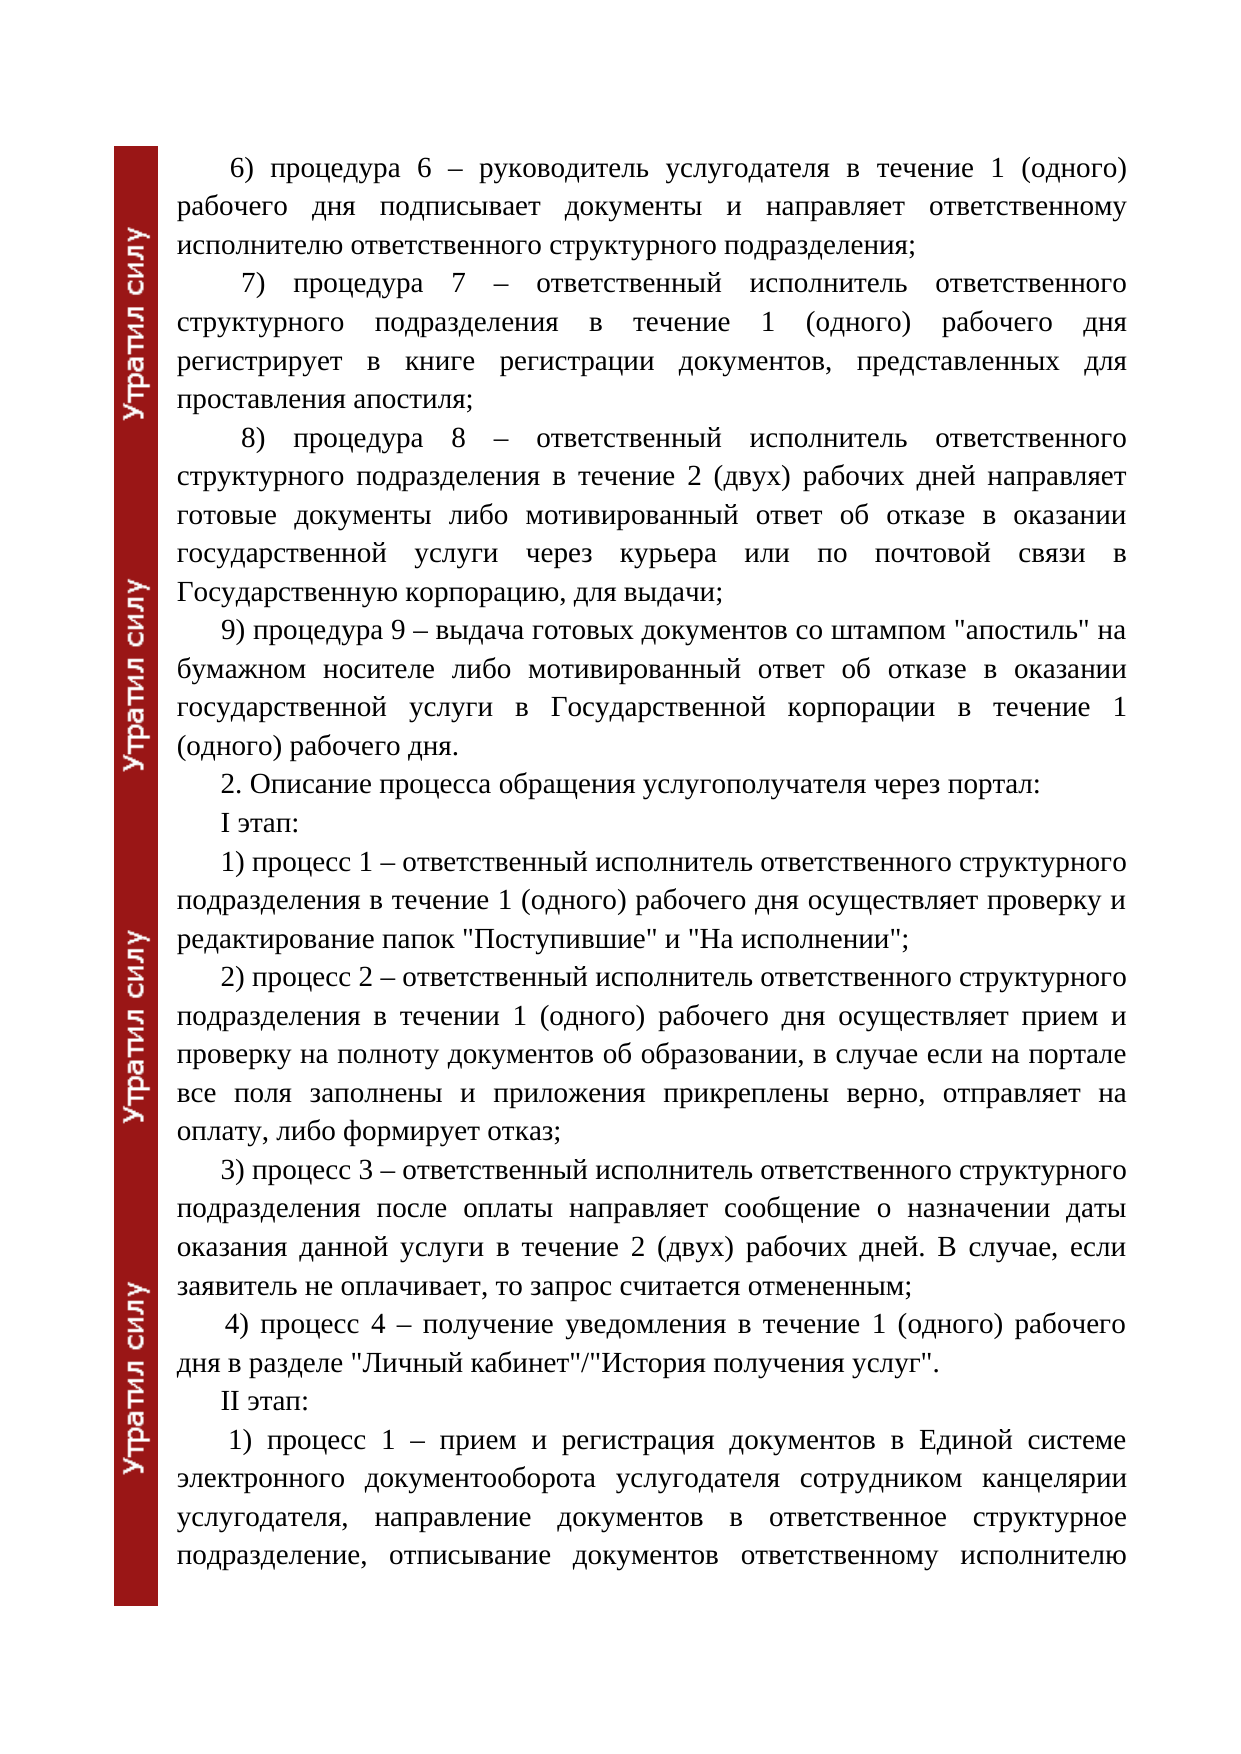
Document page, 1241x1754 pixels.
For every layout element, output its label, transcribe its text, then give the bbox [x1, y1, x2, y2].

text 2. Описание процесса обращения услугополучателя через портал: [112, 767, 1128, 800]
text 2) процесс 2 – ответственный исполнитель ответственного структурного подразделения в течении 1 (одного) рабочего дня осуществляет прием и проверку на полноту документов об образовании, в случае если на портале все поля заполнены и приложения прикреплены верно, отправляет на оплату, либо формирует отказ; [112, 959, 1128, 1147]
text 6) процедура 6 – руководитель услугодателя в течение 1 (одного) рабочего дня подписывает документы и направляет ответственному исполнителю ответственного структурного подразделения; [112, 150, 1128, 261]
picture [114, 607, 158, 612]
picture [114, 146, 158, 150]
text І этап: [112, 805, 1128, 839]
picture [114, 954, 158, 959]
text 4) процесс 4 – получение уведомления в течение 1 (одного) рабочего дня в разделе "Личный кабинет"/"История получения услуг". [112, 1306, 1128, 1378]
text ІІ этап: [112, 1383, 1128, 1417]
picture [114, 762, 158, 767]
picture [114, 1571, 158, 1606]
picture [114, 415, 158, 420]
picture [114, 261, 158, 266]
text 9) процедура 9 – выдача готовых документов со штампом "апостиль" на бумажном носителе либо мотивированный ответ об отказе в оказании государственной услуги в Государственной корпорации в течение 1 (одного) рабочего дня. [112, 612, 1128, 762]
picture [114, 1378, 158, 1383]
picture [114, 1417, 158, 1422]
picture [114, 839, 158, 844]
text 8) процедура 8 – ответственный исполнитель ответственного структурного подразделения в течение 2 (двух) рабочих дней направляет готовые документы либо мотивированный ответ об отказе в оказании государственной услуги через курьера или по почтовой связи в Государственную корпорацию, для выдачи; [112, 420, 1128, 607]
text 1) процесс 1 – ответственный исполнитель ответственного структурного подразделения в течение 1 (одного) рабочего дня осуществляет проверку и редактирование папок "Поступившие" и "На исполнении"; [112, 844, 1128, 954]
picture [114, 1301, 158, 1306]
picture [114, 1147, 158, 1152]
picture [114, 800, 158, 805]
text 7) процедура 7 – ответственный исполнитель ответственного структурного подразделения в течение 1 (одного) рабочего дня регистрирует в книге регистрации документов, представленных для проставления апостиля; [112, 266, 1128, 415]
text 3) процесс 3 – ответственный исполнитель ответственного структурного подразделения после оплаты направляет сообщение о назначении даты оказания данной услуги в течение 2 (двух) рабочих дней. В случае, если заявитель не оплачивает, то запрос считается отмененным; [112, 1152, 1128, 1301]
